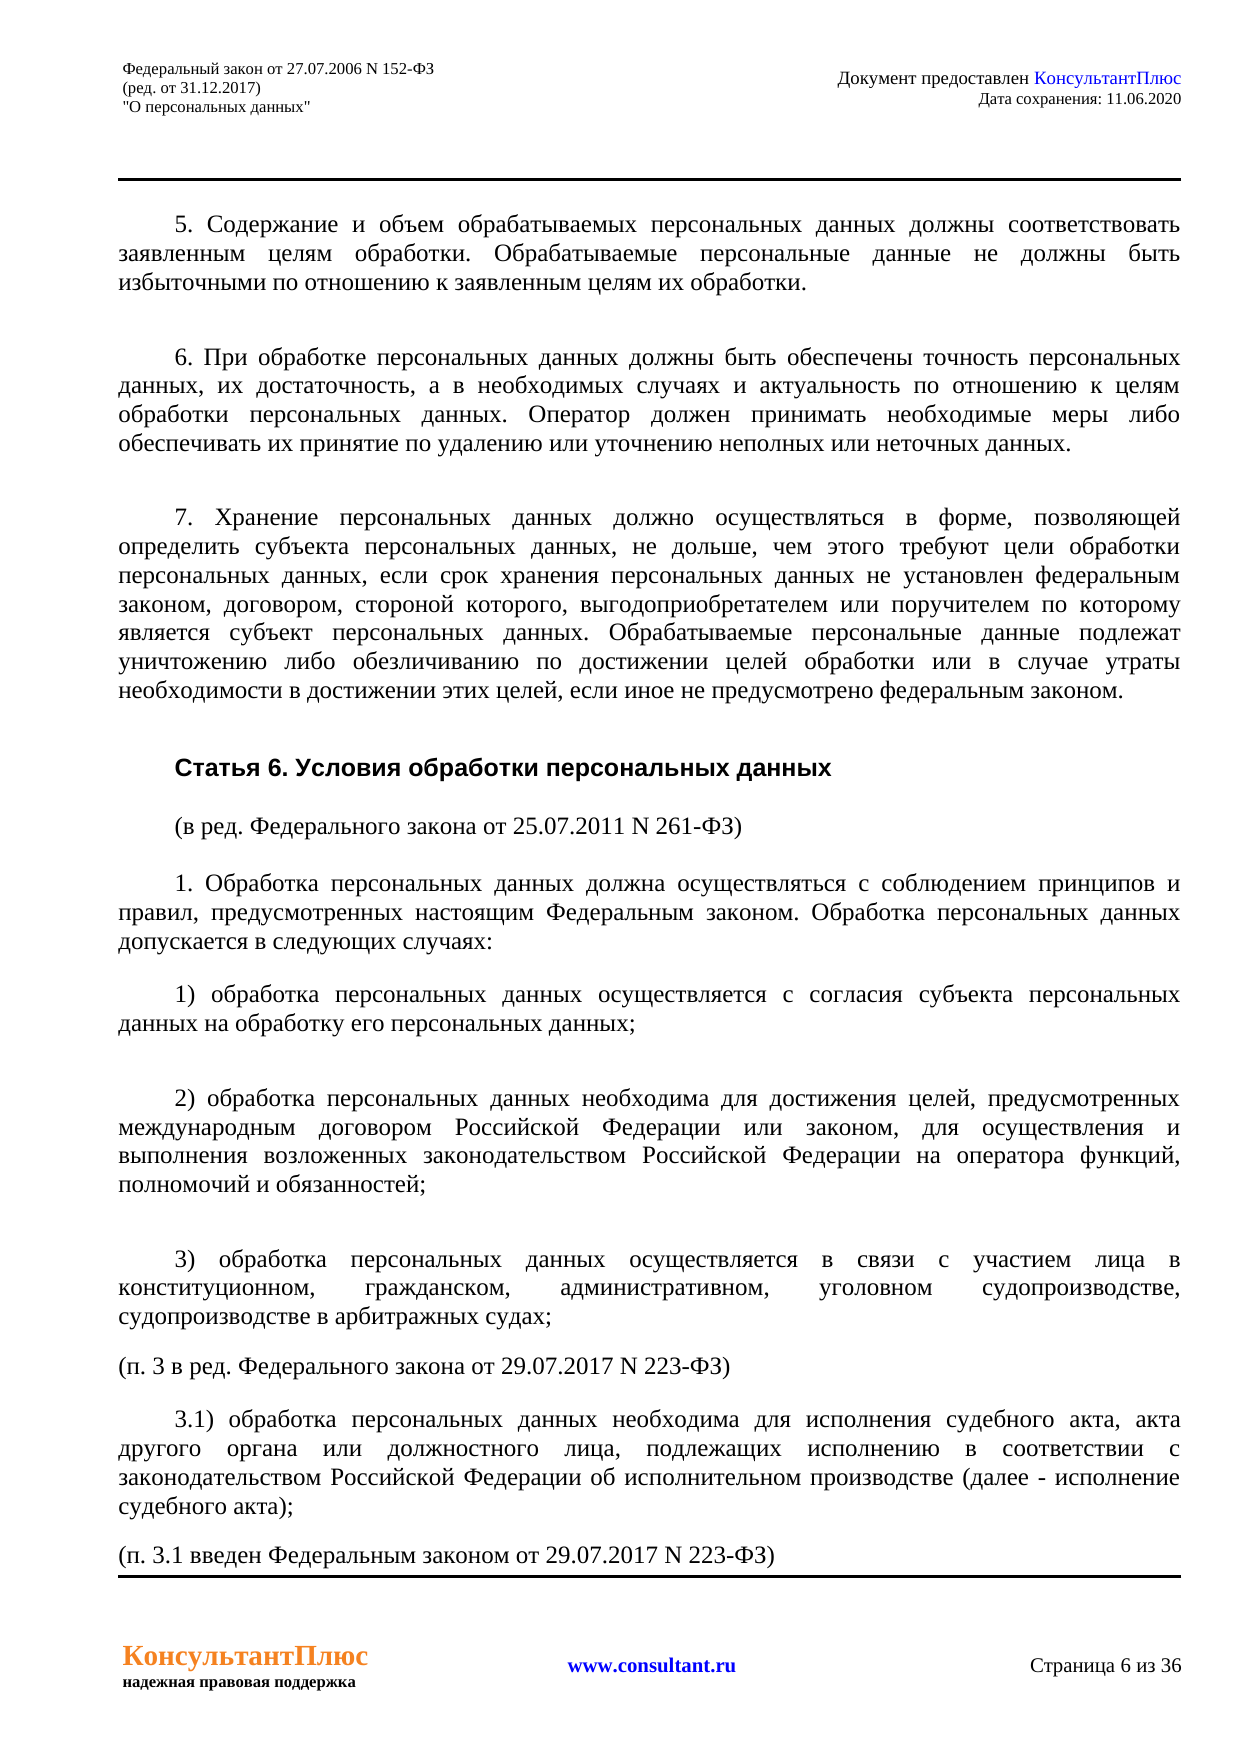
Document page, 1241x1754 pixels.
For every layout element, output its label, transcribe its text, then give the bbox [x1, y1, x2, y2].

text 3.1) обработка персональных данных необходима для исполнения судебного акта, акта другого органа или должностного лица, подлежащих исполнению в соответствии с законодательством Российской Федерации об исполнительном производстве (далее - исполнение судебного акта); [118, 1404, 1181, 1519]
text 7. Хранение персональных данных должно осуществляться в форме, позволяющей определить субъекта персональных данных, не дольше, чем этого требуют цели обработки персональных данных, если срок хранения персональных данных не установлен федеральным законом, договором, стороной которого, выгодоприобретателем или поручителем по которому является субъект персональных данных. Обрабатываемые персональные данные подлежат уничтожению либо обезличиванию по достижении целей обработки или в случае утраты необходимости в достижении этих целей, если иное не предусмотрено федеральным законом. [118, 502, 1181, 704]
text 3) обработка персональных данных осуществляется в связи с участием лица в конституционном, гражданском, административном, уголовном судопроизводстве, судопроизводстве в арбитражных судах; [118, 1244, 1181, 1330]
text 1) обработка персональных данных осуществляется с согласия субъекта персональных данных на обработку его персональных данных; [118, 979, 1181, 1037]
text (п. 3 в ред. Федерального закона от 29.07.2017 N 223-ФЗ) [118, 1351, 1181, 1379]
text (п. 3.1 введен Федеральным законом от 29.07.2017 N 223-ФЗ) [118, 1540, 1181, 1569]
text 5. Содержание и объем обрабатываемых персональных данных должны соответствовать заявленным целям обработки. Обрабатываемые персональные данные не должны быть избыточными по отношению к заявленным целям их обработки. [118, 209, 1181, 296]
text 1. Обработка персональных данных должна осуществляться с соблюдением принципов и правил, предусмотренных настоящим Федеральным законом. Обработка персональных данных допускается в следующих случаях: [118, 868, 1181, 954]
text (в ред. Федерального закона от 25.07.2011 N 261-ФЗ) [118, 811, 1181, 839]
text 6. При обработке персональных данных должны быть обеспечены точность персональных данных, их достаточность, а в необходимых случаях и актуальность по отношению к целям обработки персональных данных. Оператор должен принимать необходимые меры либо обеспечивать их принятие по удалению или уточнению неполных или неточных данных. [118, 342, 1181, 457]
text 2) обработка персональных данных необходима для достижения целей, предусмотренных международным договором Российской Федерации или законом, для осуществления и выполнения возложенных законодательством Российской Федерации на оператора функций, полномочий и обязанностей; [118, 1083, 1181, 1198]
title Статья 6. Условия обработки персональных данных [118, 753, 1181, 782]
